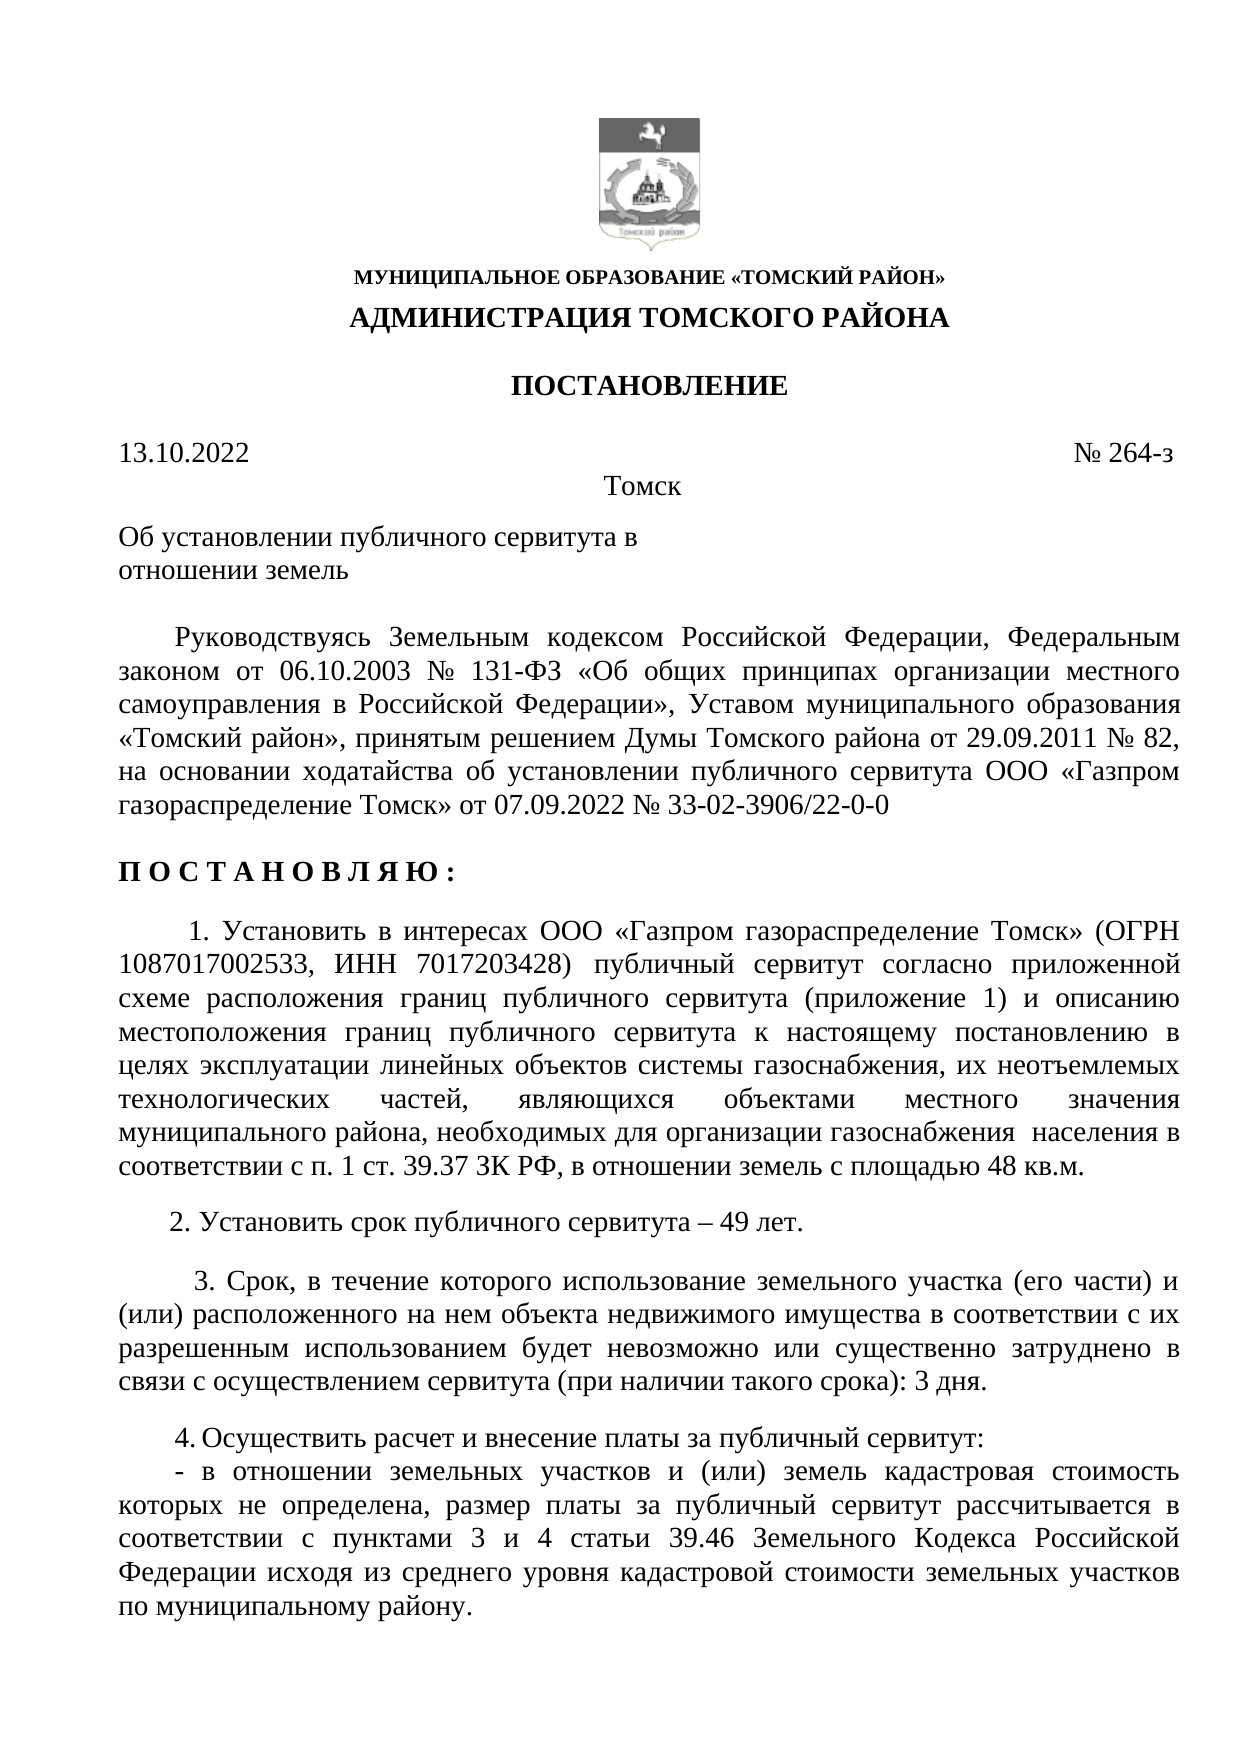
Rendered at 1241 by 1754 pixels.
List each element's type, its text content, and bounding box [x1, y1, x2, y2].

text 1. Установить в интересах ООО «Газпром газораспределение Томск» (ОГРН 1087017002533, ИНН 7017203428) публичный сервитут согласно приложенной схеме расположения границ публичного сервитута (приложение 1) и описанию местоположения границ публичного сервитута к настоящему постановлению в целях эксплуатации линейных объектов системы газоснабжения, их неотъемлемых технологических частей, являющихся объектами местного значения муниципального района, необходимых для организации газоснабжения населения в соответствии с п. 1 ст. 39.37 ЗК РФ, в отношении земель с площадью 48 кв.м. [118, 913, 1181, 1181]
text АДМИНИСТРАЦИЯ ТОМСКОГО РАЙОНА [118, 301, 1181, 334]
text Томск [118, 468, 1167, 502]
text П О С Т А Н О В Л Я Ю : [118, 854, 1181, 888]
title Об установлении публичного сервитута в [118, 519, 1181, 552]
text ПОСТАНОВЛЕНИЕ [118, 368, 1181, 401]
text 3. Срок, в течение которого использование земельного участка (его части) и (или) расположенного на нем объекта недвижимого имущества в соответствии с их разрешенным использованием будет невозможно или существенно затруднено в связи с осуществлением сервитута (при наличии такого срока): 3 дня. [118, 1263, 1181, 1397]
text 13.10.2022 № 264-з [118, 435, 1181, 468]
text Руководствуясь Земельным кодексом Российской Федерации, Федеральным законом от 06.10.2003 № 131-ФЗ «Об общих принципах организации местного самоуправления в Российской Федерации», Уставом муниципального образования «Томский район», принятым решением Думы Томского района от 29.09.2011 № 82, на основании ходатайства об установлении публичного сервитута ООО «Газпром газораспределение Томск» от 07.09.2022 № 33-02-3906/22-0-0 [118, 619, 1181, 821]
text 2. Установить срок публичного сервитута – 49 лет. [118, 1204, 1181, 1238]
text МУНИЦИПАЛЬНОЕ ОБРАЗОВАНИЕ «ТОМСКИЙ РАЙОН» [118, 264, 1181, 289]
title отношении земель [118, 552, 1181, 586]
text - в отношении земельных участков и (или) земель кадастровая стоимость которых не определена, размер платы за публичный сервитут рассчитывается в соответствии с пунктами 3 и 4 статьи 39.46 Земельного Кодекса Российской Федерации исходя из среднего уровня кадастровой стоимости земельных участков по муниципальному району. [118, 1453, 1181, 1621]
text 4. Осуществить расчет и внесение платы за публичный сервитут: [118, 1420, 1181, 1453]
